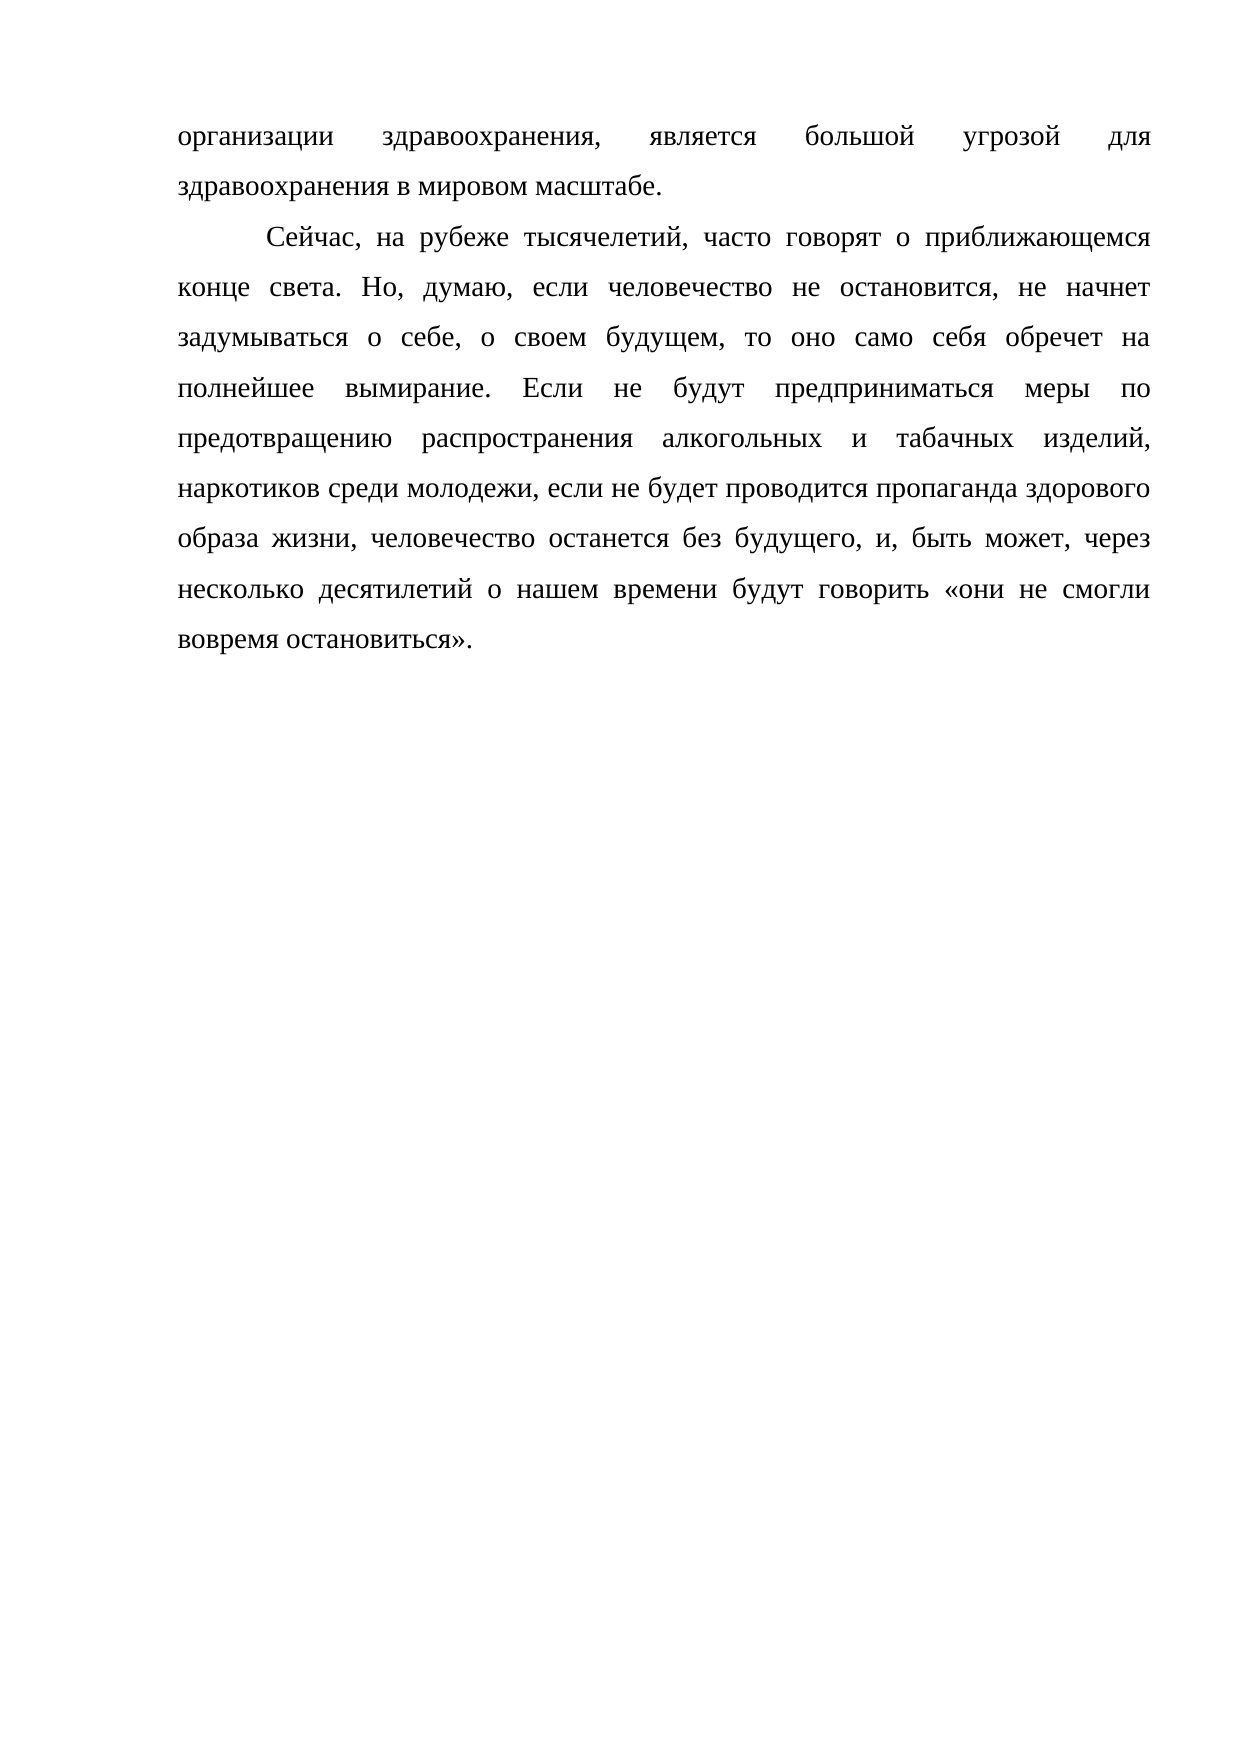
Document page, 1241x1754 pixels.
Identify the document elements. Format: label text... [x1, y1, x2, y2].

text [177, 118, 1152, 202]
text Сейчас, на рубеже тысячелетий, часто говорят о приближающемся конце света. Но, думаю, если человечество не остановится, не начнет задумываться о себе, о своем будущем, то оно само себя обречет на полнейшее вымирание. Если не будут предприниматься меры по предотвращению распространения алкогольных и табачных изделий, наркотиков среди молодежи, если не будет проводится пропаганда здорового образа жизни, человечество останется без будущего, и, быть может, через несколько десятилетий о нашем времени будут говорить «они не смогли вовремя остановиться». [177, 219, 1152, 655]
